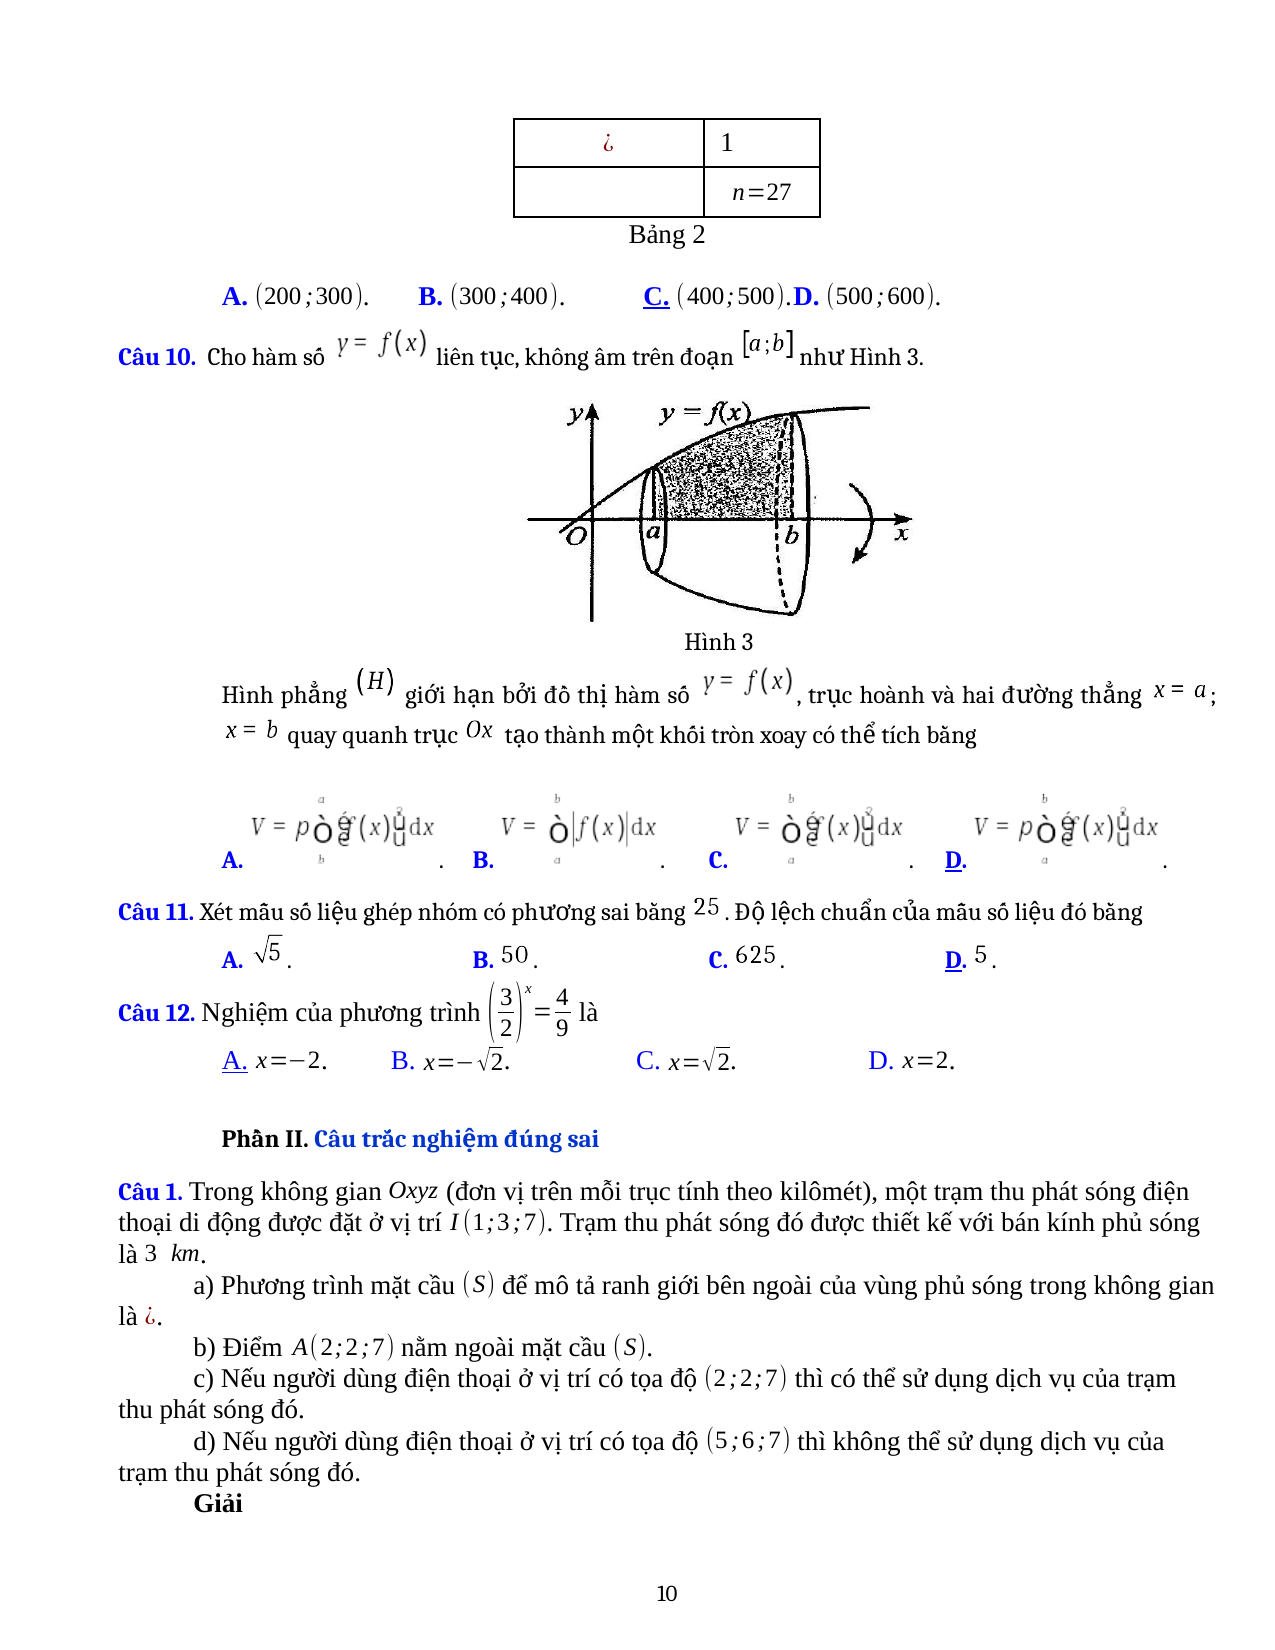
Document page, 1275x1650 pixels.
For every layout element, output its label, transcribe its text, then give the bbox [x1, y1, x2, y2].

table_cell [705, 168, 819, 216]
text Câu 12. Nghiệm của phương trình là [118, 979, 1216, 1044]
text Câu 11. Xét mẫu số liệu ghép nhóm có phương sai bằng . Độ lệch chuẩn của mẫu số liệu đó bằng [118, 891, 1216, 927]
table_cell 1 [705, 120, 819, 166]
text Bảng 2 [118, 218, 1216, 249]
list Hình 3 [221, 628, 1216, 657]
list Hình phẳng giới hạn bởi đồ thị hàm số , trục hoành và hai đường thẳng ; quay quanh trục tạo thành một khối tròn xoay có thể tích bằng [221, 661, 1216, 750]
text Giải [118, 1487, 1216, 1518]
text A. . B. . C. . D. . [222, 249, 1216, 311]
text a) Phương trình mặt cầu để mô tả ranh giới bên ngoài của vùng phủ sóng trong không gian là . [118, 1269, 1216, 1331]
table_cell [515, 120, 703, 166]
text A. . B. . C. . D. . [221, 931, 1216, 975]
text Câu 10. Cho hàm số liên tục, không âm trên đoạn như Hình 3. [118, 324, 1216, 372]
text c) Nếu người dùng điện thoại ở vị trí có tọa độ thì có thể sử dụng dịch vụ của trạm thu phát sóng đó. [118, 1362, 1216, 1424]
table_cell [515, 168, 703, 216]
text b) Điểm nằm ngoài mặt cầu . [118, 1331, 1216, 1362]
picture [517, 388, 921, 624]
text Câu 1. Trong không gian (đơn vị trên mỗi trục tính theo kilômét), một trạm thu phát sóng điện thoại di động được đặt ở vị trí . Trạm thu phát sóng đó được thiết kế với bán kính phủ sóng là . [118, 1175, 1216, 1269]
text d) Nếu người dùng điện thoại ở vị trí có tọa độ thì không thể sử dụng dịch vụ của trạm thu phát sóng đó. [118, 1424, 1216, 1487]
text A. . B. . C. . D. . [221, 787, 1216, 874]
text Phần II. Câu trắc nghiệm đúng sai [221, 1125, 1216, 1154]
text A. . B. . C. . D. . [222, 1044, 1216, 1076]
